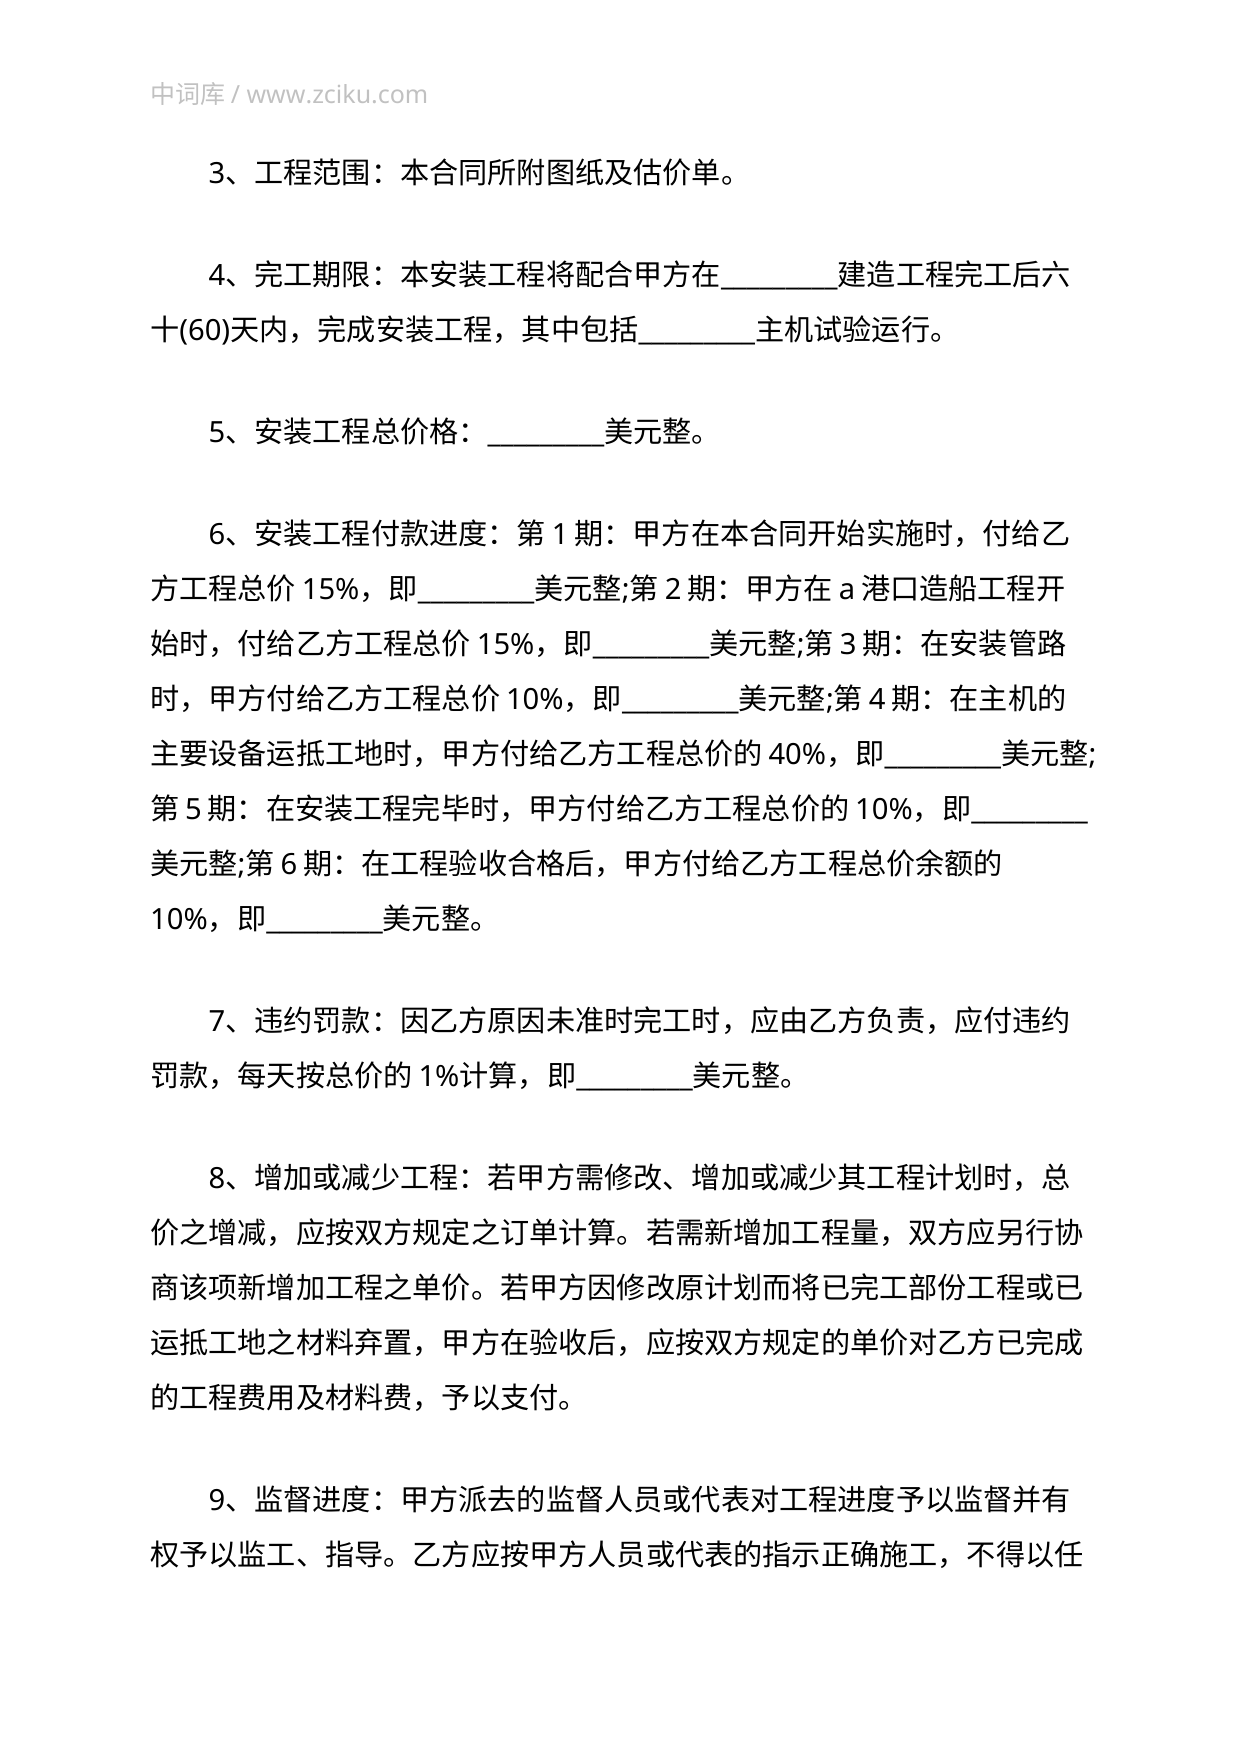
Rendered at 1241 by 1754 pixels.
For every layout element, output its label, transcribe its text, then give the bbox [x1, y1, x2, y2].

text 7、违约罚款：因乙方原因未准时完工时，应由乙方负责，应付违约罚款，每天按总价的1%计算，即_________美元整。 [150, 998, 1090, 1095]
text 8、增加或减少工程：若甲方需修改、增加或减少其工程计划时，总价之增减，应按双方规定之订单计算。若需新增加工程量，双方应另行协商该项新增加工程之单价。若甲方因修改原计划而将已完工部份工程或已运抵工地之材料弃置，甲方在验收后，应按双方规定的单价对乙方已完成的工程费用及材料费，予以支付。 [150, 1155, 1090, 1417]
text 5、安装工程总价格：_________美元整。 [150, 409, 1090, 451]
text 3、工程范围：本合同所附图纸及估价单。 [150, 150, 1090, 192]
text 4、完工期限：本安装工程将配合甲方在_________建造工程完工后六十(60)天内，完成安装工程，其中包括_________主机试验运行。 [150, 252, 1090, 349]
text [150, 1476, 1090, 1574]
text 6、安装工程付款进度：第1期：甲方在本合同开始实施时，付给乙方工程总价15%，即_________美元整;第2期：甲方在a港口造船工程开始时，付给乙方工程总价15%，即_________美元整;第3期：在安装管路时，甲方付给乙方工程总价10%，即_________美元整;第4期：在主机的主要设备运抵工地时，甲方付给乙方工程总价的40%，即_________美元整;第5期：在安装工程完毕时，甲方付给乙方工程总价的10%，即_________美元整;第6期：在工程验收合格后，甲方付给乙方工程总价余额的10%，即_________美元整。 [150, 511, 1090, 938]
